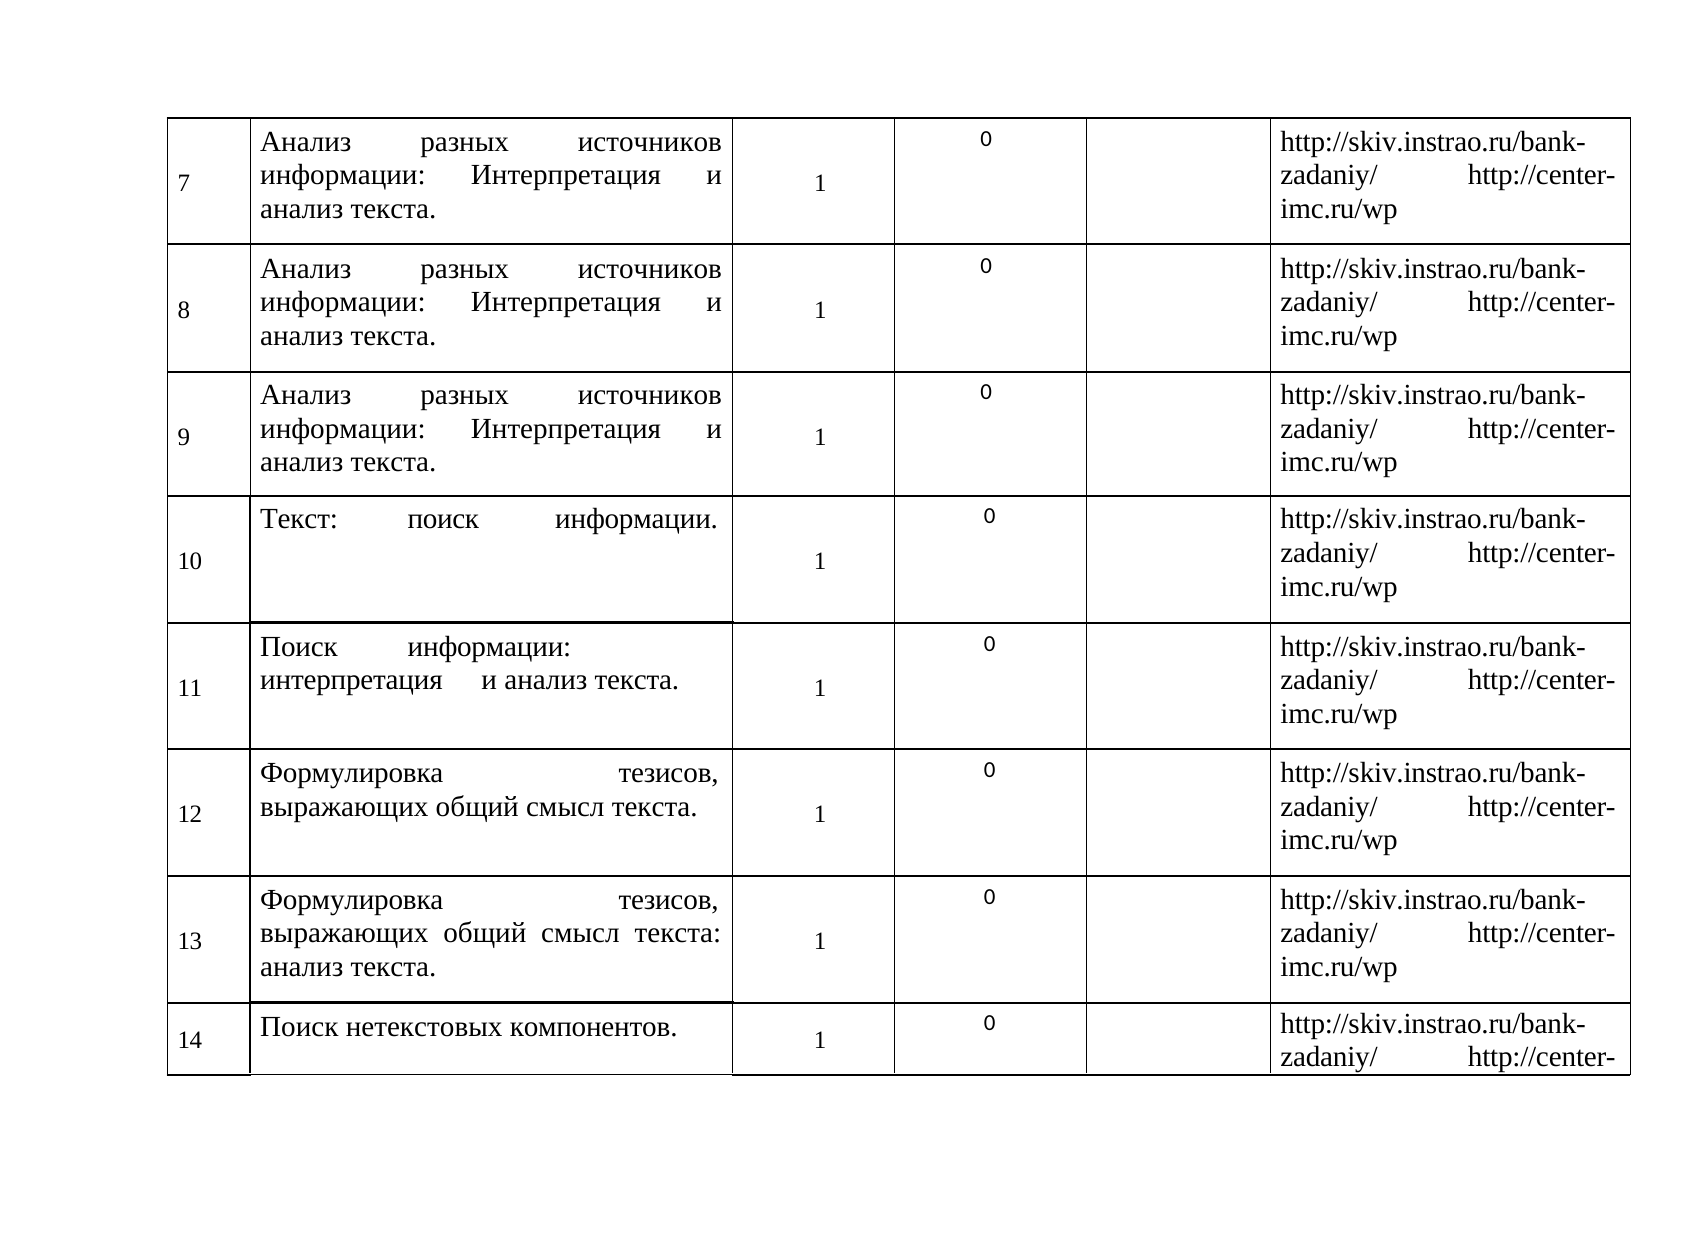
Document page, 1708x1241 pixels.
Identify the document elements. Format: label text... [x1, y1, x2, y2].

table_cell Формулировка тезисов, выражающих общий смысл текста: анализ текста. [251, 877, 732, 1001]
table_cell http://skiv.instrao.ru/bank- zadaniy/ http://center- imc.ru/wp [1271, 750, 1630, 875]
table_cell 8 [168, 245, 250, 371]
table_cell [1087, 877, 1270, 1001]
table_cell 0 [895, 750, 1086, 875]
table_cell 1 [733, 877, 894, 1001]
table_cell Поиск нетекстовых компонентов. [251, 1004, 732, 1073]
table_cell http://skiv.instrao.ru/bank- zadaniy/ http://center- imc.ru/wp [1271, 497, 1630, 621]
table_cell 10 [168, 497, 249, 621]
table_cell Анализ разных источников информации: Интерпретация и анализ текста. [251, 373, 732, 495]
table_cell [1271, 877, 1630, 1001]
table_cell 1 [733, 497, 894, 621]
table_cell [1271, 245, 1630, 371]
table_cell [1087, 373, 1270, 495]
table_cell 13 [168, 877, 249, 1001]
table_cell Текст: поиск информации. [251, 497, 732, 621]
table_cell 1 [733, 245, 894, 371]
table_header 0 [895, 119, 1086, 243]
table_header 1 [733, 119, 894, 243]
table_cell 0 [895, 245, 1086, 371]
table_cell 0 [895, 877, 1086, 1001]
table_cell 0 [895, 497, 1086, 621]
table_cell 0 [895, 1004, 1086, 1073]
table_cell 11 [168, 624, 249, 748]
table_cell Поиск информации: интерпретация и анализ текста. [251, 624, 732, 748]
table_cell 9 [168, 373, 250, 495]
table_cell 0 [895, 624, 1086, 748]
table_cell Анализ разных источников информации: Интерпретация и анализ текста. [251, 245, 732, 371]
table_cell [1087, 497, 1270, 621]
table_header Анализ разных источников информации: Интерпретация и анализ текста. [251, 119, 732, 243]
table_cell 12 [168, 750, 249, 875]
table_cell [1087, 1004, 1270, 1073]
table_header http://skiv.instrao.ru/bank- zadaniy/ http://center- imc.ru/wp [1271, 119, 1630, 243]
table_cell 1 [733, 624, 894, 748]
table_cell [1087, 245, 1270, 371]
table_cell Формулировка тезисов, выражающих общий смысл текста. [251, 750, 732, 875]
table_cell 14 [168, 1004, 249, 1073]
table_cell http://skiv.instrao.ru/bank- zadaniy/ http://center- imc.ru/wp [1271, 624, 1630, 748]
table_cell 1 [733, 373, 894, 495]
table_cell 1 [733, 750, 894, 875]
table_cell [1087, 624, 1270, 748]
table_header [1087, 119, 1270, 243]
table_cell http://skiv.instrao.ru/bank- zadaniy/ http://center- [1271, 1004, 1630, 1073]
table_cell http://skiv.instrao.ru/bank- zadaniy/ http://center- imc.ru/wp [1271, 373, 1630, 495]
table_header 7 [168, 119, 250, 243]
table_cell 1 [733, 1004, 894, 1073]
table_cell [1087, 750, 1270, 875]
table_cell 0 [895, 373, 1086, 495]
